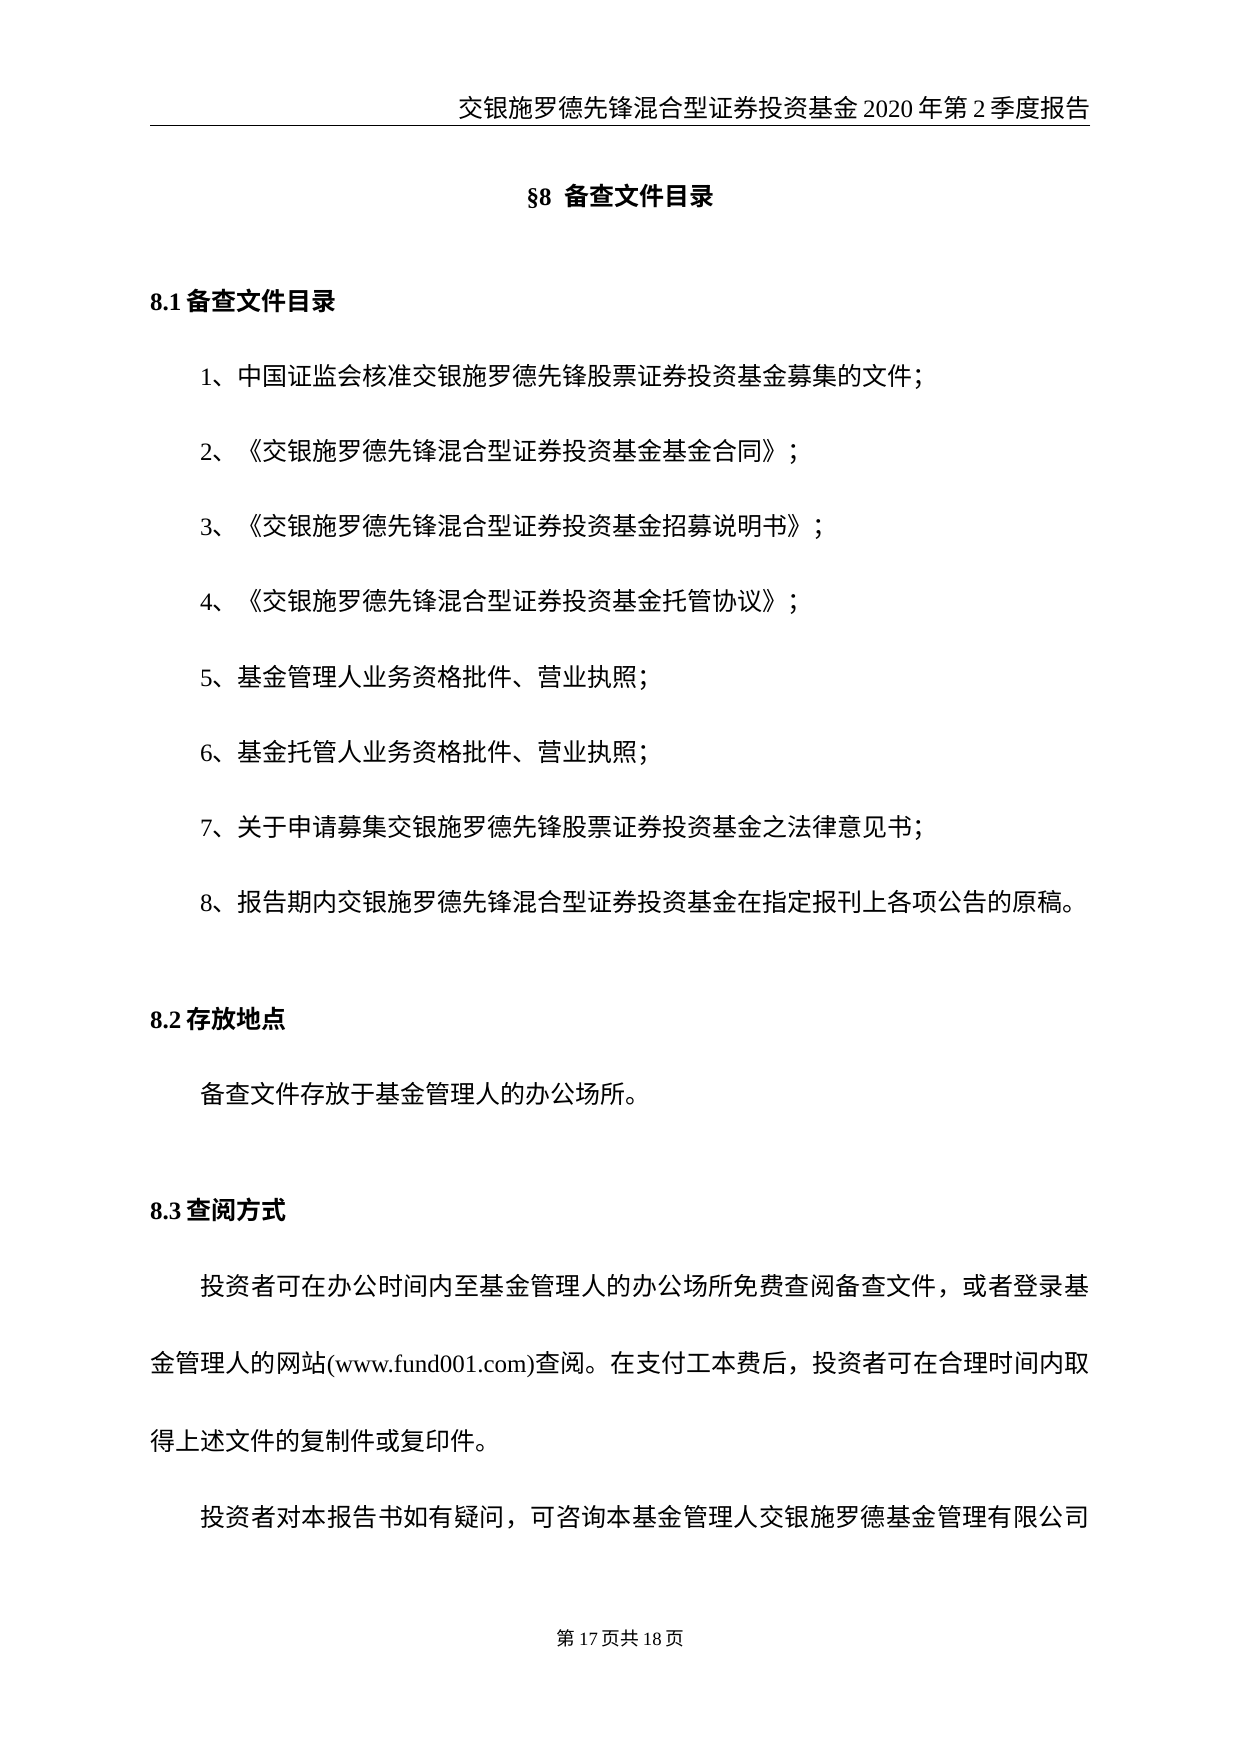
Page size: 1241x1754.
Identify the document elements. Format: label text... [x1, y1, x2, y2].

text 7、关于申请募集交银施罗德先锋股票证券投资基金之法律意见书； [150, 793, 1090, 858]
text 8.2存放地点 [150, 985, 1090, 1050]
subtitle §8 备查文件目录 [150, 162, 1090, 227]
text 6、基金托管人业务资格批件、营业执照； [150, 718, 1090, 783]
text 8、报告期内交银施罗德先锋混合型证券投资基金在指定报刊上各项公告的原稿。 [150, 868, 1090, 933]
text 5、基金管理人业务资格批件、营业执照； [150, 643, 1090, 708]
text 投资者可在办公时间内至基金管理人的办公场所免费查阅备查文件，或者登录基金管理人的网站(www.fund001.com)查阅。在支付工本费后，投资者可在合理时间内取得上述文件的复制件或复印件。 [150, 1252, 1090, 1472]
text 2、《交银施罗德先锋混合型证券投资基金基金合同》； [150, 417, 1090, 482]
text 1、中国证监会核准交银施罗德先锋股票证券投资基金募集的文件； [150, 342, 1090, 407]
text 8.1备查文件目录 [150, 267, 1090, 332]
text 3、《交银施罗德先锋混合型证券投资基金招募说明书》； [150, 492, 1090, 557]
text 4、《交银施罗德先锋混合型证券投资基金托管协议》； [150, 567, 1090, 632]
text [150, 1483, 1090, 1548]
text 备查文件存放于基金管理人的办公场所。 [150, 1060, 1090, 1125]
text 8.3查阅方式 [150, 1176, 1090, 1241]
